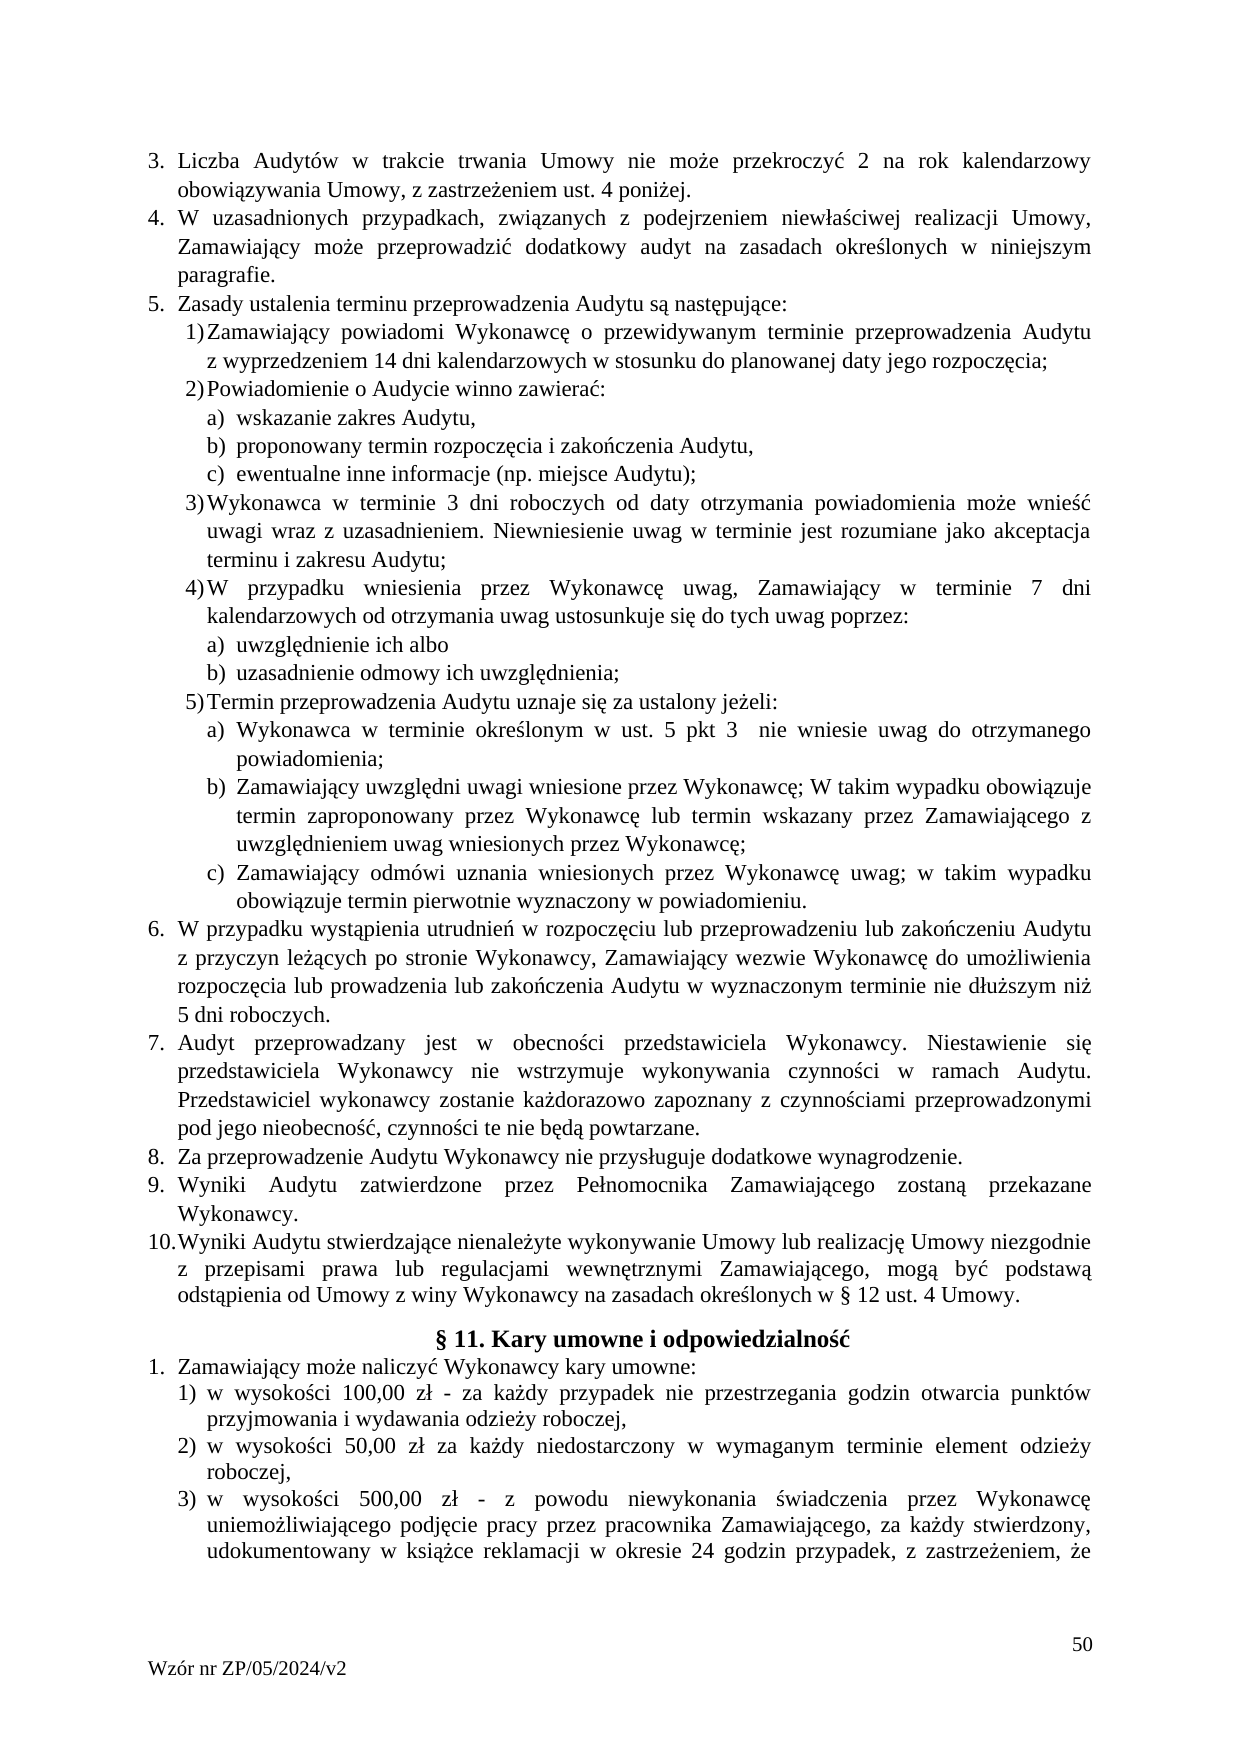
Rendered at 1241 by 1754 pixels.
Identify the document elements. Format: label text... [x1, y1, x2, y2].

list Zamawiający może naliczyć Wykonawcy kary umowne: [148, 1353, 1093, 1379]
list uzasadnienie odmowy ich uwzględnienia; [207, 659, 1093, 686]
list Liczba Audytów w trakcie trwania Umowy nie może przekroczyć 2 na rok kalendarzowy obowiązywania Umowy, z zastrzeżeniem ust. 4 poniżej. [148, 148, 1093, 202]
list Wyniki Audytu stwierdzające nienależyte wykonywanie Umowy lub realizację Umowy niezgodnie z przepisami prawa lub regulacjami wewnętrznymi Zamawiającego, mogą być podstawą odstąpienia od Umowy z winy Wykonawcy na zasadach określonych w § 12 ust. 4 Umowy. [148, 1228, 1093, 1307]
text § 11. Kary umowne i odpowiedzialność [193, 1324, 1093, 1353]
list Zamawiający uwzględni uwagi wniesione przez Wykonawcę; W takim wypadku obowiązuje termin zaproponowany przez Wykonawcę lub termin wskazany przez Zamawiającego z uwzględnieniem uwag wniesionych przez Wykonawcę; [207, 773, 1093, 856]
list W przypadku wystąpienia utrudnień w rozpoczęciu lub przeprowadzeniu lub zakończeniu Audytu z przyczyn leżących po stronie Wykonawcy, Zamawiający wezwie Wykonawcę do umożliwienia rozpoczęcia lub prowadzenia lub zakończenia Audytu w wyznaczonym terminie nie dłuższym niż 5 dni roboczych. [148, 915, 1093, 1027]
list w wysokości 50,00 zł za każdy niedostarczony w wymaganym terminie element odzieży roboczej, [177, 1432, 1093, 1484]
list ewentualne inne informacje (np. miejsce Audytu); [207, 460, 1093, 487]
list uwzględnienie ich albo [207, 631, 1093, 657]
list wskazanie zakres Audytu, [207, 403, 1093, 430]
list W przypadku wniesienia przez Wykonawcę uwag, Zamawiający w terminie 7 dni kalendarzowych od otrzymania uwag ustosunkuje się do tych uwag poprzez: [185, 574, 1093, 629]
list Powiadomienie o Audycie winno zawierać: [185, 375, 1093, 401]
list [177, 1484, 1093, 1564]
list proponowany termin rozpoczęcia i zakończenia Audytu, [207, 432, 1093, 458]
list Termin przeprowadzenia Audytu uznaje się za ustalony jeżeli: [185, 688, 1093, 714]
list Audyt przeprowadzany jest w obecności przedstawiciela Wykonawcy. Niestawienie się przedstawiciela Wykonawcy nie wstrzymuje wykonywania czynności w ramach Audytu. Przedstawiciel wykonawcy zostanie każdorazowo zapoznany z czynnościami przeprowadzonymi pod jego nieobecność, czynności te nie będą powtarzane. [148, 1029, 1093, 1141]
list w wysokości 100,00 zł - za każdy przypadek nie przestrzegania godzin otwarcia punktów przyjmowania i wydawania odzieży roboczej, [177, 1379, 1093, 1432]
list Wykonawca w terminie 3 dni roboczych od daty otrzymania powiadomienia może wnieść uwagi wraz z uzasadnieniem. Niewniesienie uwag w terminie jest rozumiane jako akceptacja terminu i zakresu Audytu; [185, 489, 1093, 572]
list Zasady ustalenia terminu przeprowadzenia Audytu są następujące: [148, 290, 1093, 316]
list Wyniki Audytu zatwierdzone przez Pełnomocnika Zamawiającego zostaną przekazane Wykonawcy. [148, 1171, 1093, 1226]
list Wykonawca w terminie określonym w ust. 5 pkt 3 nie wniesie uwag do otrzymanego powiadomienia; [207, 716, 1093, 771]
list Zamawiający odmówi uznania wniesionych przez Wykonawcę uwag; w takim wypadku obowiązuje termin pierwotnie wyznaczony w powiadomieniu. [207, 858, 1093, 913]
list Za przeprowadzenie Audytu Wykonawcy nie przysługuje dodatkowe wynagrodzenie. [148, 1143, 1093, 1169]
list Zamawiający powiadomi Wykonawcę o przewidywanym terminie przeprowadzenia Audytu z wyprzedzeniem 14 dni kalendarzowych w stosunku do planowanej daty jego rozpoczęcia; [185, 318, 1093, 373]
list W uzasadnionych przypadkach, związanych z podejrzeniem niewłaściwej realizacji Umowy, Zamawiający może przeprowadzić dodatkowy audyt na zasadach określonych w niniejszym paragrafie. [148, 204, 1093, 288]
